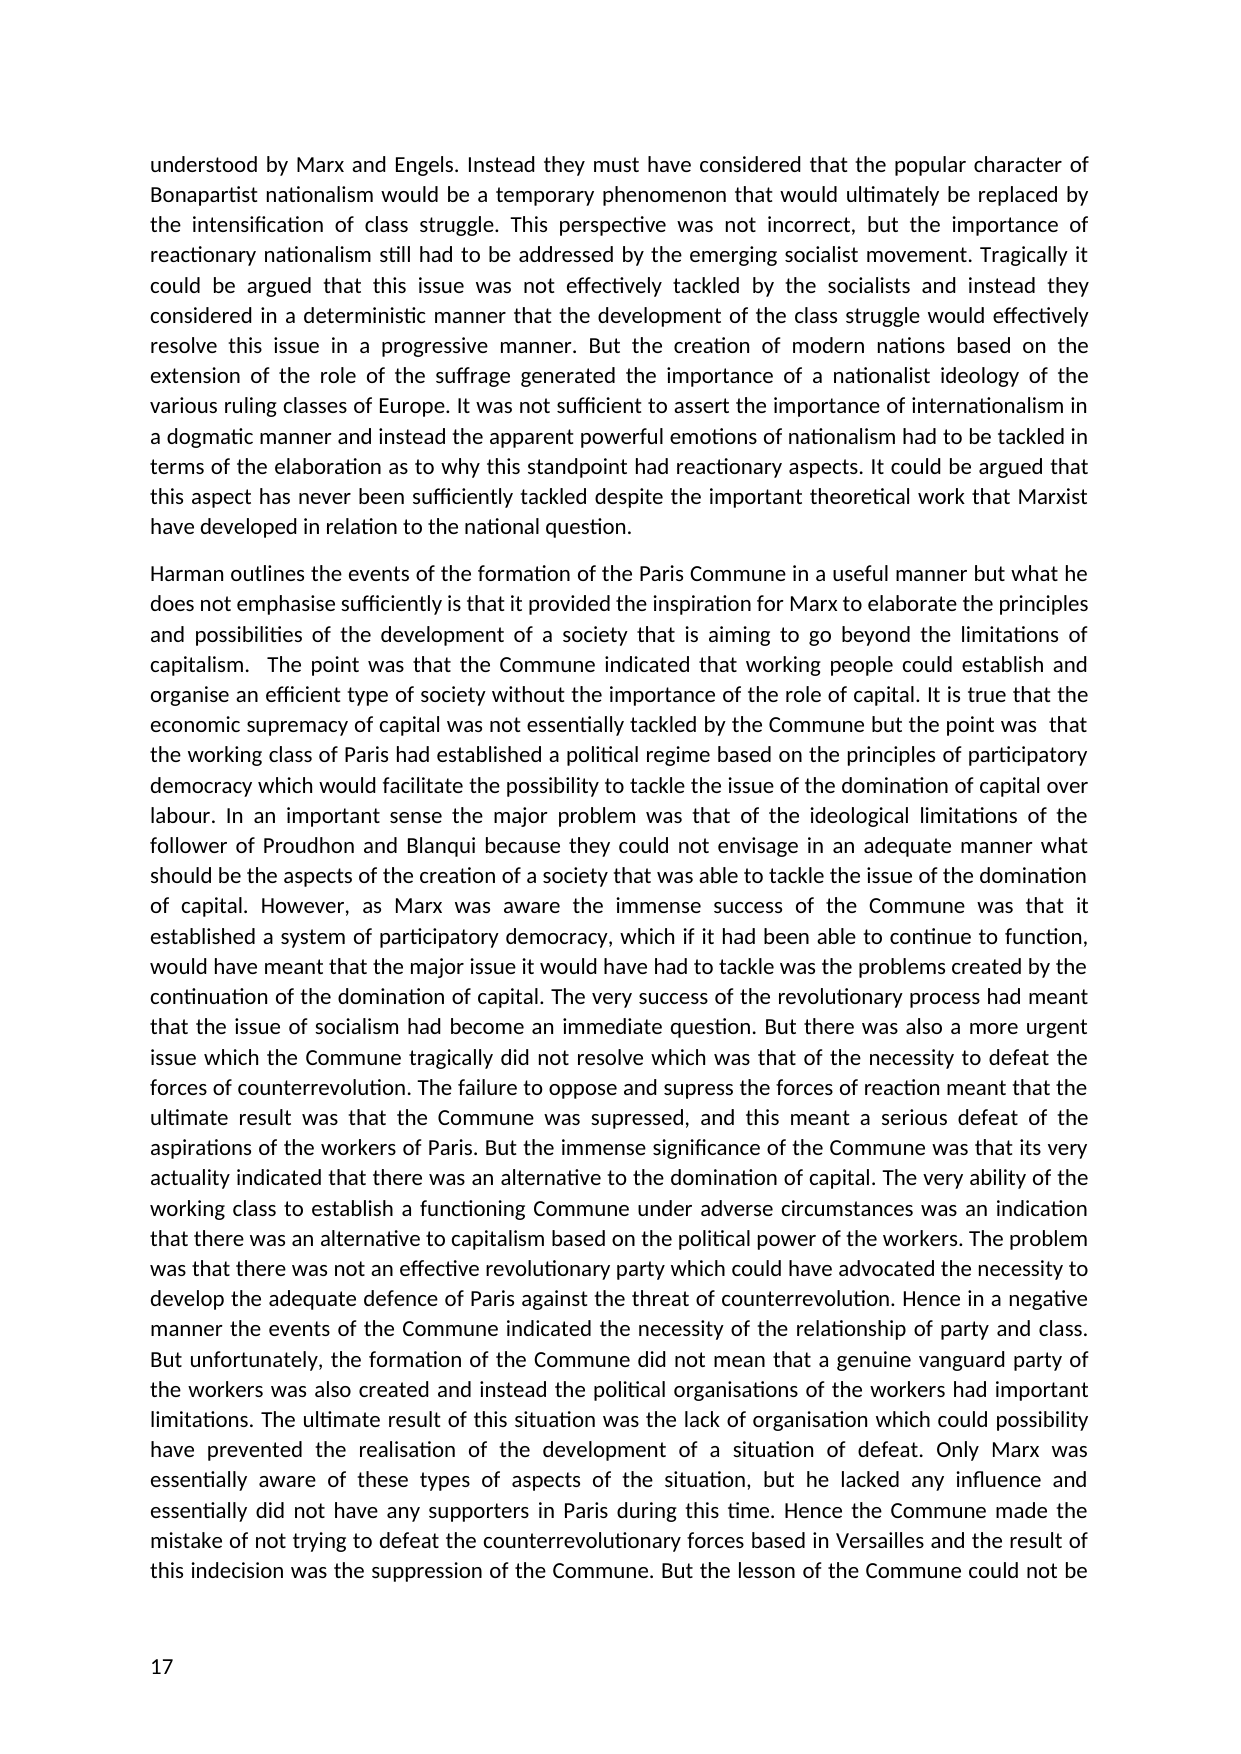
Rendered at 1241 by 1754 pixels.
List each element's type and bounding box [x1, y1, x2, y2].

text [150, 150, 1090, 541]
text [150, 559, 1090, 1584]
